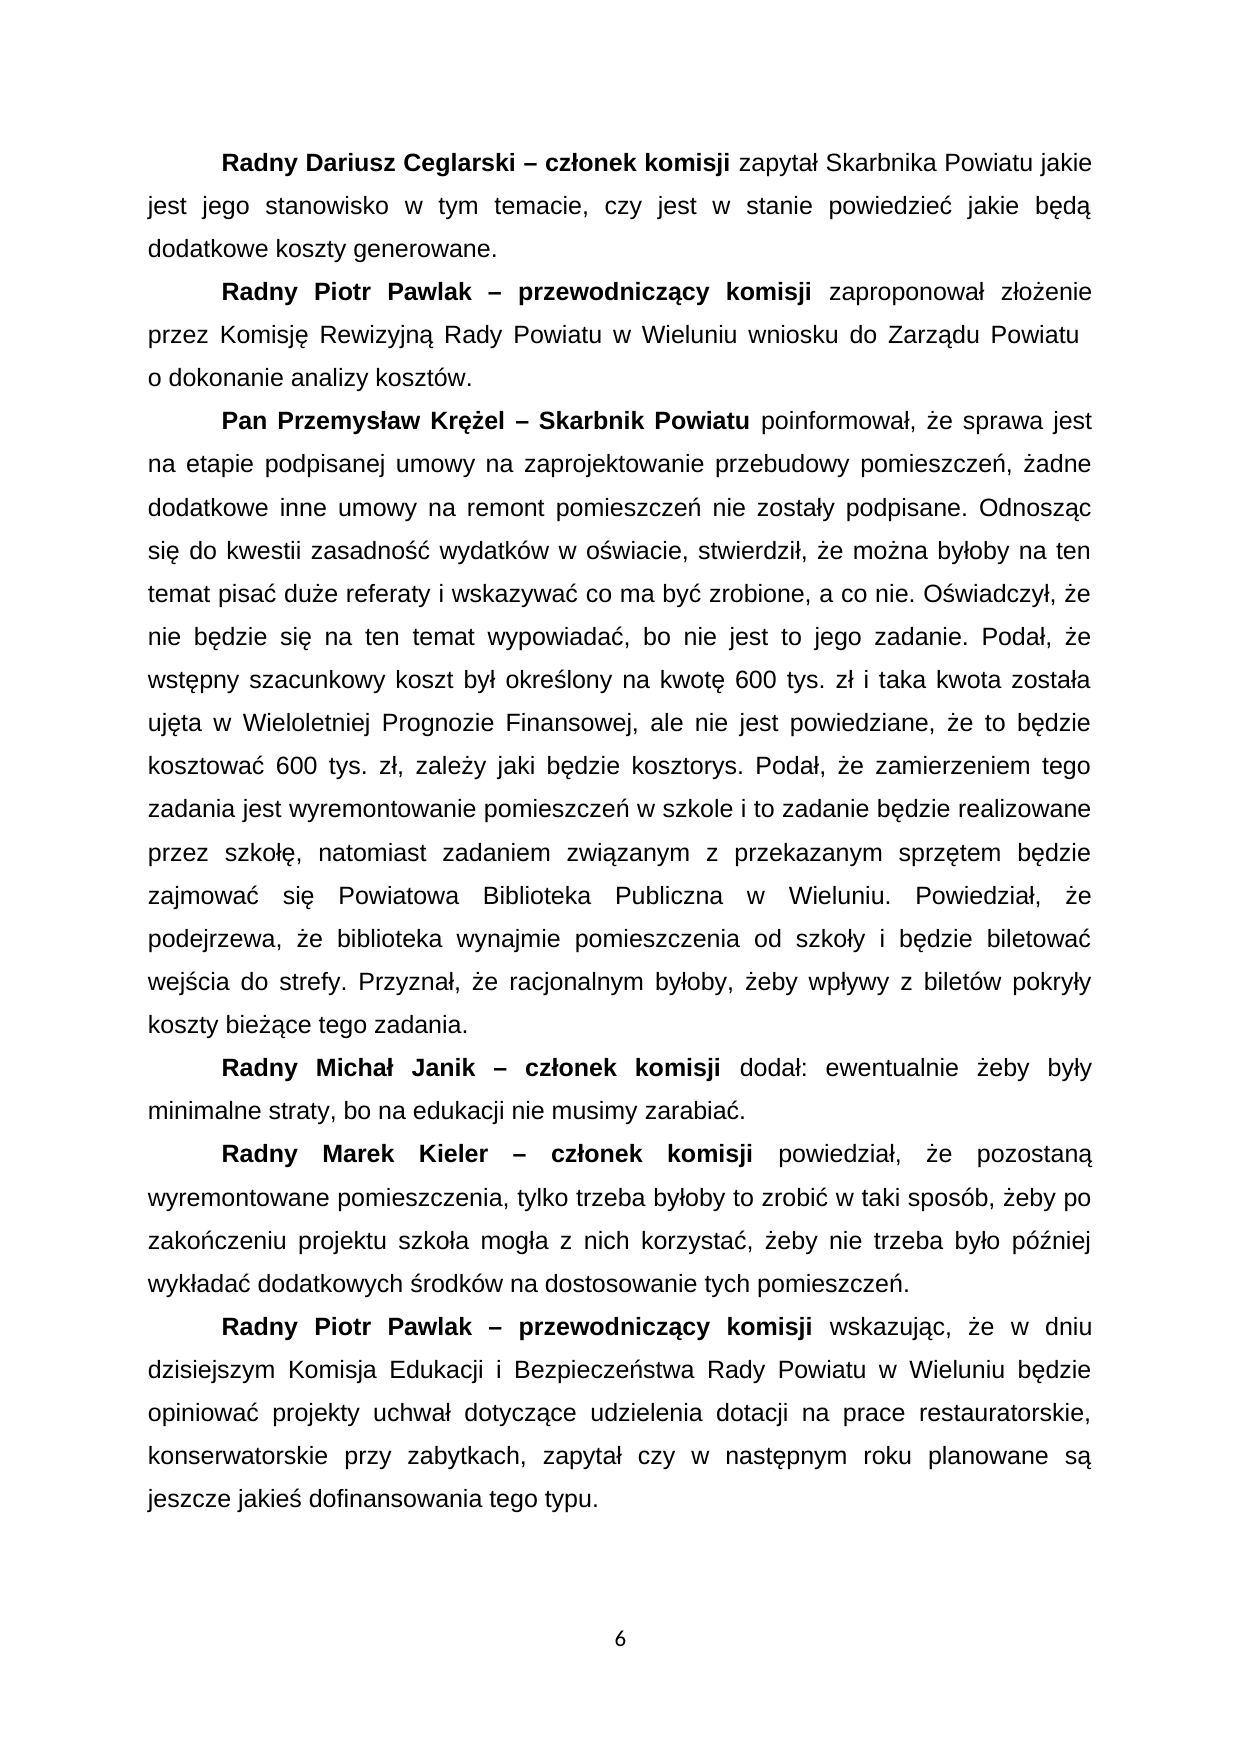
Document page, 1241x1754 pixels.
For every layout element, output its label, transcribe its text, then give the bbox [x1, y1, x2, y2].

text Radny Piotr Pawlak – przewodniczący komisji zaproponował złożenie przez Komisję Rewizyjną Rady Powiatu w Wieluniu wniosku do Zarządu Powiatu o dokonanie analizy kosztów. [148, 277, 1093, 392]
text Radny Michał Janik – członek komisji dodał: ewentualnie żeby były minimalne straty, bo na edukacji nie musimy zarabiać. [148, 1053, 1093, 1125]
text Pan Przemysław Krężel – Skarbnik Powiatu poinformował, że sprawa jest na etapie podpisanej umowy na zaprojektowanie przebudowy pomieszczeń, żadne dodatkowe inne umowy na remont pomieszczeń nie zostały podpisane. Odnosząc się do kwestii zasadność wydatków w oświacie, stwierdził, że można byłoby na ten temat pisać duże referaty i wskazywać co ma być zrobione, a co nie. Oświadczył, że nie będzie się na ten temat wypowiadać, bo nie jest to jego zadanie. Podał, że wstępny szacunkowy koszt był określony na kwotę 600 tys. zł i taka kwota została ujęta w Wieloletniej Prognozie Finansowej, ale nie jest powiedziane, że to będzie kosztować 600 tys. zł, zależy jaki będzie kosztorys. Podał, że zamierzeniem tego zadania jest wyremontowanie pomieszczeń w szkole i to zadanie będzie realizowane przez szkołę, natomiast zadaniem związanym z przekazanym sprzętem będzie zajmować się Powiatowa Biblioteka Publiczna w Wieluniu. Powiedział, że podejrzewa, że biblioteka wynajmie pomieszczenia od szkoły i będzie biletować wejścia do strefy. Przyznał, że racjonalnym byłoby, żeby wpływy z biletów pokryły koszty bieżące tego zadania. [148, 406, 1093, 1039]
text Radny Marek Kieler – członek komisji powiedział, że pozostaną wyremontowane pomieszczenia, tylko trzeba byłoby to zrobić w taki sposób, żeby po zakończeniu projektu szkoła mogła z nich korzystać, żeby nie trzeba było później wykładać dodatkowych środków na dostosowanie tych pomieszczeń. [148, 1139, 1093, 1298]
text Radny Piotr Pawlak – przewodniczący komisji wskazując, że w dniu dzisiejszym Komisja Edukacji i Bezpieczeństwa Rady Powiatu w Wieluniu będzie opiniować projekty uchwał dotyczące udzielenia dotacji na prace restauratorskie, konserwatorskie przy zabytkach, zapytał czy w następnym roku planowane są jeszcze jakieś dofinansowania tego typu. [148, 1312, 1093, 1513]
text Radny Dariusz Ceglarski – członek komisji zapytał Skarbnika Powiatu jakie jest jego stanowisko w tym temacie, czy jest w stanie powiedzieć jakie będą dodatkowe koszty generowane. [148, 148, 1093, 263]
